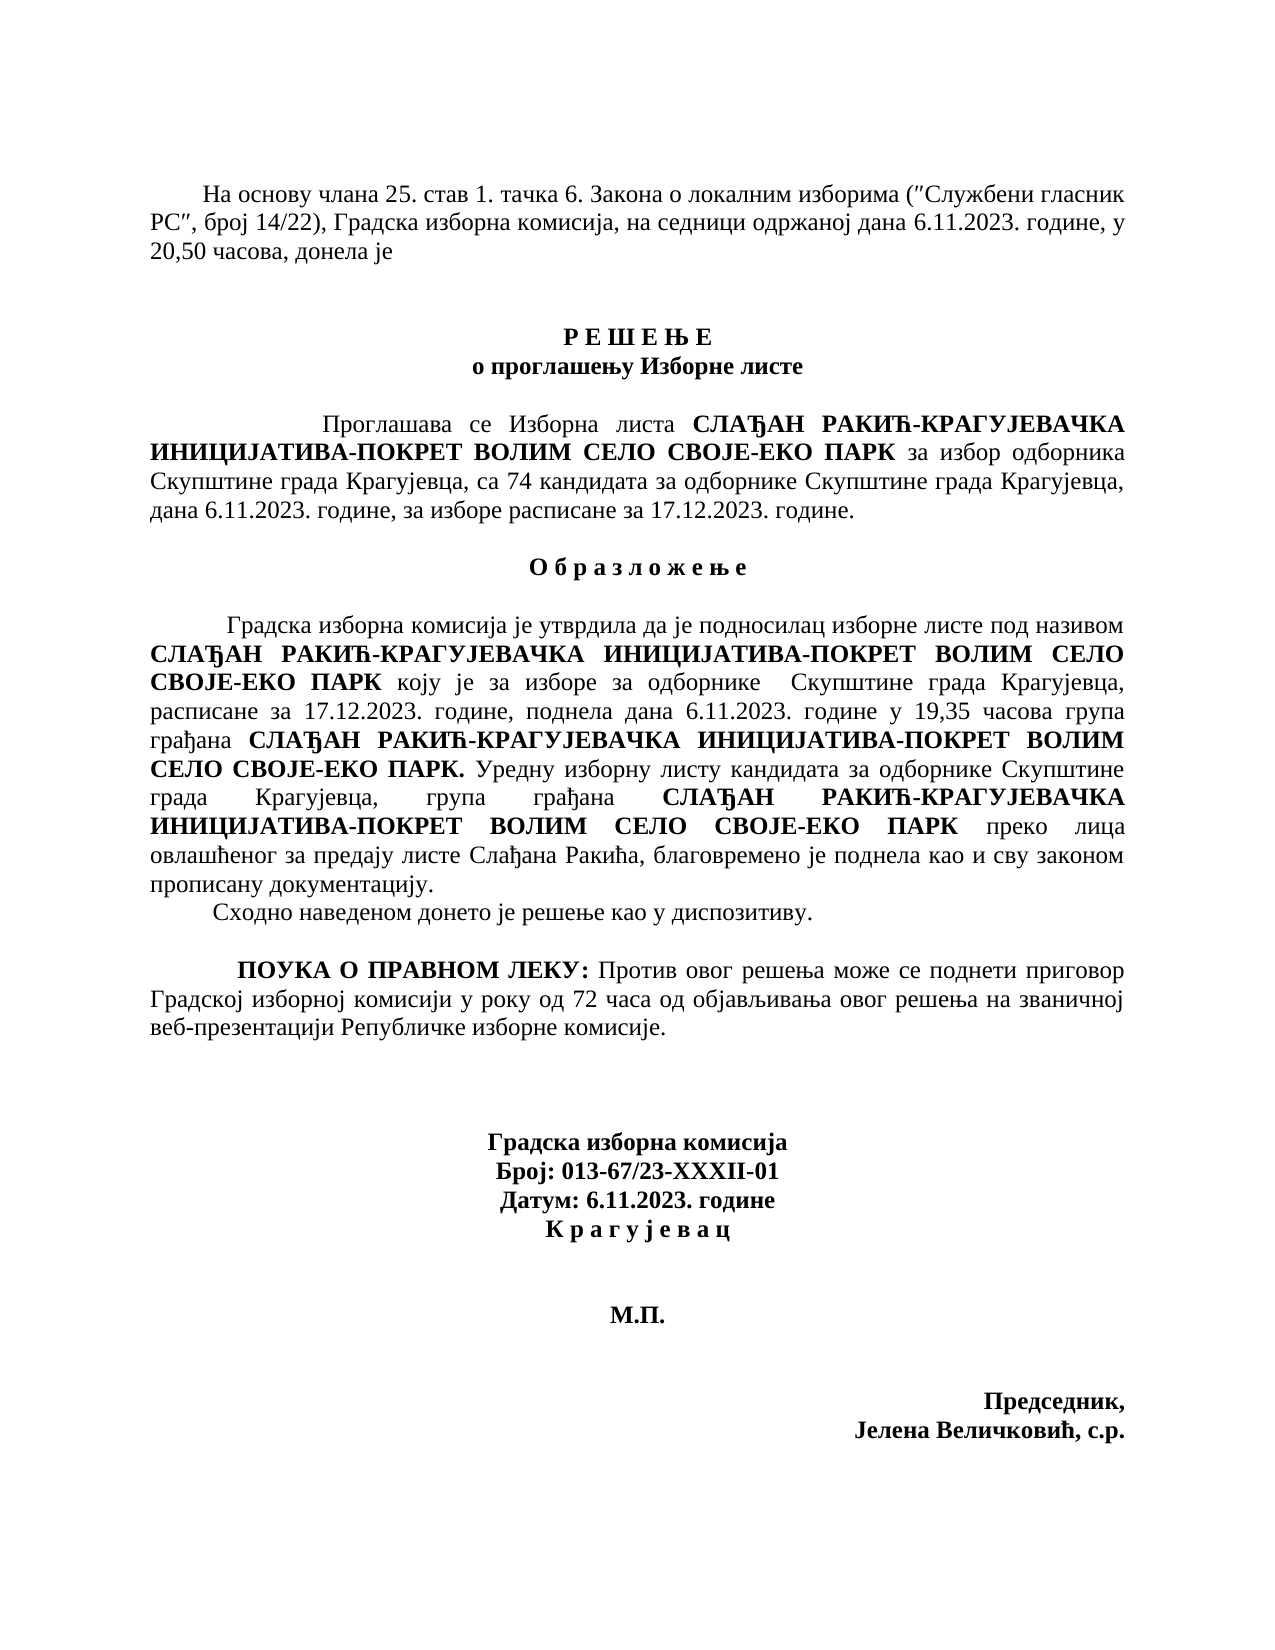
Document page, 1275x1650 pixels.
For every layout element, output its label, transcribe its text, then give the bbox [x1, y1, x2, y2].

text Датум: 6.11.2023. године [150, 1185, 1125, 1214]
text Број: 013-67/23-XXXII-01 [150, 1156, 1125, 1185]
subtitle Р Е Ш Е Њ Е [150, 322, 1125, 351]
text О б р а з л о ж е њ е [150, 552, 1125, 581]
text К р а г у ј е в а ц [150, 1214, 1125, 1242]
text М.П. [150, 1300, 1125, 1329]
text Градска изборна комисија је утврдила да је подносилац изборне листе под називом СЛАЂАН РАКИЋ-КРАГУЈЕВАЧКА ИНИЦИЈАТИВА-ПОКРЕТ ВОЛИМ СЕЛО СВОЈЕ-ЕКО ПАРК коју је за изборе за одборнике Скупштине града Крагујевца, расписане за 17.12.2023. године, поднела дана 6.11.2023. године у 19,35 часова група грађана СЛАЂАН РАКИЋ-КРАГУЈЕВАЧКА ИНИЦИЈАТИВА-ПОКРЕТ ВОЛИМ СЕЛО СВОЈЕ-ЕКО ПАРК. Уредну изборну листу кандидата за одборнике Скупштине града Крагујевца, група грађана СЛАЂАН РАКИЋ-КРАГУЈЕВАЧКА ИНИЦИЈАТИВА-ПОКРЕТ ВОЛИМ СЕЛО СВОЈЕ-ЕКО ПАРК преко лица овлашћеног за предају листе Слађана Ракића, благовремено је поднела као и сву законом прописану документацију. [150, 610, 1125, 897]
text ПОУКА О ПРАВНОМ ЛЕКУ: Против овог решења може се поднети приговор Градској изборној комисији у року од 72 часа од објављивања овог решења на званичној веб-презентацији Републичке изборне комисије. [150, 955, 1125, 1041]
text Сходно наведеном донето је решење као у диспозитиву. [150, 897, 1125, 926]
text Председник, [150, 1386, 1125, 1415]
text На основу члана 25. став 1. тачка 6. Закона о локалним изборима (″Службени гласник РС″, број 14/22), Градска изборна комисија, на седници одржаној дана 6.11.2023. године, у 20,50 часова, донела је [150, 179, 1125, 265]
text Проглашава се Изборна листа СЛАЂАН РАКИЋ-КРАГУЈЕВАЧКА ИНИЦИЈАТИВА-ПОКРЕТ ВОЛИМ СЕЛО СВОЈЕ-ЕКО ПАРК за избор одборника Скупштине града Крагујевца, са 74 кандидата за одборнике Скупштине града Крагујевца, дана 6.11.2023. године, за изборе расписане за 17.12.2023. године. [150, 409, 1125, 524]
subtitle Градска изборна комисија [150, 1127, 1125, 1156]
text Јелена Величковић, с.р. [150, 1415, 1125, 1444]
text о проглашењу Изборне листе [150, 351, 1125, 380]
